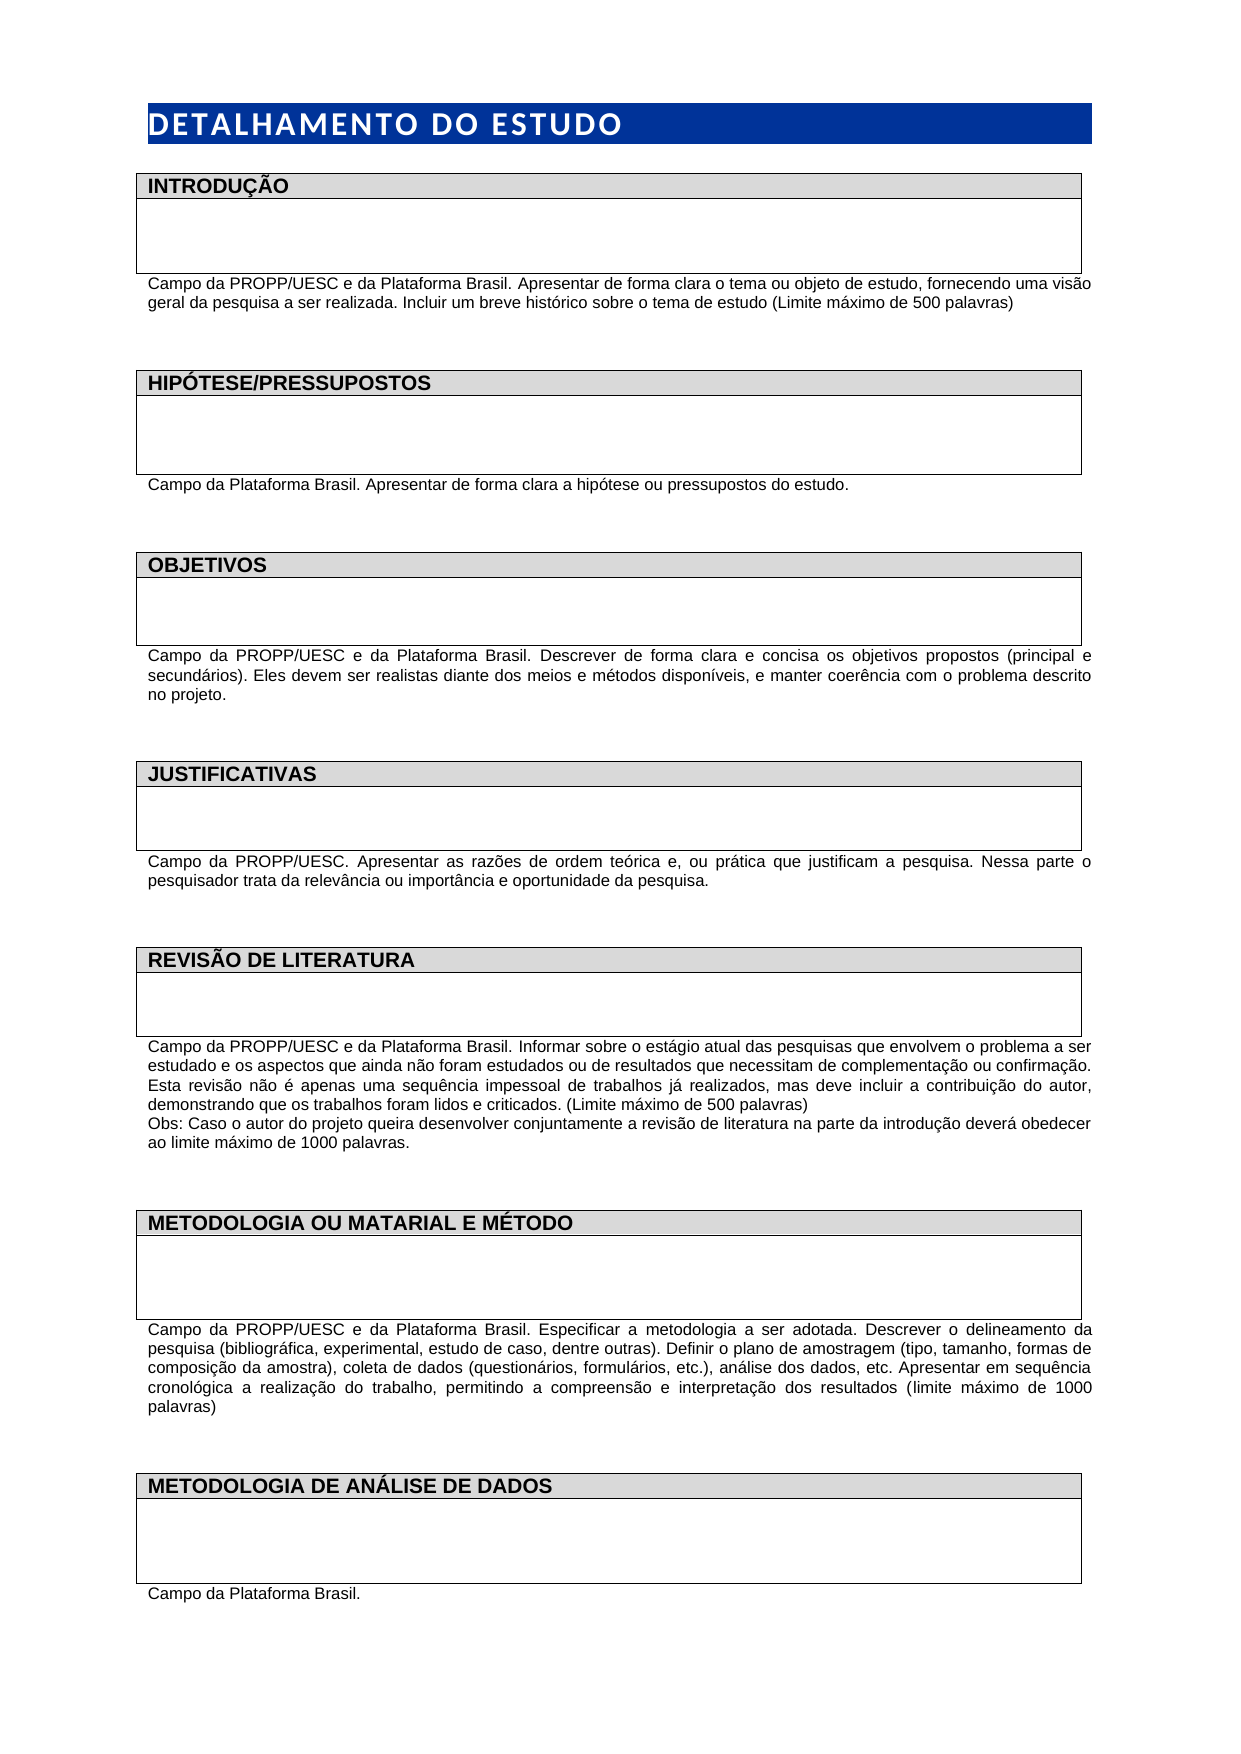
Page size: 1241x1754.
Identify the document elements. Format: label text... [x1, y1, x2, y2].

table_header METODOLOGIA DE ANÁLISE DE DADOS [137, 1474, 1081, 1498]
text Campo da Plataforma Brasil. [148, 1583, 1092, 1603]
text Campo da PROPP/UESC e da Plataforma Brasil. Descrever de forma clara e concisa os objetivos propostos (principal e secundários). Eles devem ser realistas diante dos meios e métodos disponíveis, e manter coerência com o problema descrito no projeto. [148, 646, 1092, 704]
table_cell [137, 578, 1081, 645]
table_header INTRODUÇÃO [137, 174, 1081, 198]
table_cell [137, 787, 1081, 850]
text Obs: Caso o autor do projeto queira desenvolver conjuntamente a revisão de literatura na parte da introdução deverá obedecer ao limite máximo de 1000 palavras. [148, 1114, 1092, 1152]
text DETALHAMENTO DO ESTUDO [148, 103, 1092, 144]
text Campo da PROPP/UESC e da Plataforma Brasil. Informar sobre o estágio atual das pesquisas que envolvem o problema a ser estudado e os aspectos que ainda não foram estudados ou de resultados que necessitam de complementação ou confirmação. Esta revisão não é apenas uma sequência impessoal de trabalhos já realizados, mas deve incluir a contribuição do autor, demonstrando que os trabalhos foram lidos e criticados. (Limite máximo de 500 palavras) [148, 1037, 1092, 1114]
table_cell [137, 396, 1081, 474]
text Campo da PROPP/UESC e da Plataforma Brasil. Apresentar de forma clara o tema ou objeto de estudo, fornecendo uma visão geral da pesquisa a ser realizada. Incluir um breve histórico sobre o tema de estudo (Limite máximo de 500 palavras) [148, 274, 1092, 312]
table_cell [137, 1236, 1081, 1319]
text Campo da PROPP/UESC e da Plataforma Brasil. Especificar a metodologia a ser adotada. Descrever o delineamento da pesquisa (bibliográfica, experimental, estudo de caso, dentre outras). Definir o plano de amostragem (tipo, tamanho, formas de composição da amostra), coleta de dados (questionários, formulários, etc.), análise dos dados, etc. Apresentar em sequência cronológica a realização do trabalho, permitindo a compreensão e interpretação dos resultados (limite máximo de 1000 palavras) [148, 1320, 1092, 1416]
table_header HIPÓTESE/PRESSUPOSTOS [137, 371, 1081, 395]
text Campo da PROPP/UESC. Apresentar as razões de ordem teórica e, ou prática que justificam a pesquisa. Nessa parte o pesquisador trata da relevância ou importância e oportunidade da pesquisa. [148, 851, 1092, 890]
table_header METODOLOGIA OU MATARIAL E MÉTODO [137, 1211, 1081, 1234]
text Campo da Plataforma Brasil. Apresentar de forma clara a hipótese ou pressupostos do estudo. [148, 475, 1092, 494]
table_cell [137, 199, 1081, 273]
table_cell [137, 973, 1081, 1036]
table_header JUSTIFICATIVAS [137, 762, 1081, 786]
table_cell [137, 1499, 1081, 1582]
table_header REVISÃO DE LITERATURA [137, 948, 1081, 972]
table_header OBJETIVOS [137, 553, 1081, 577]
